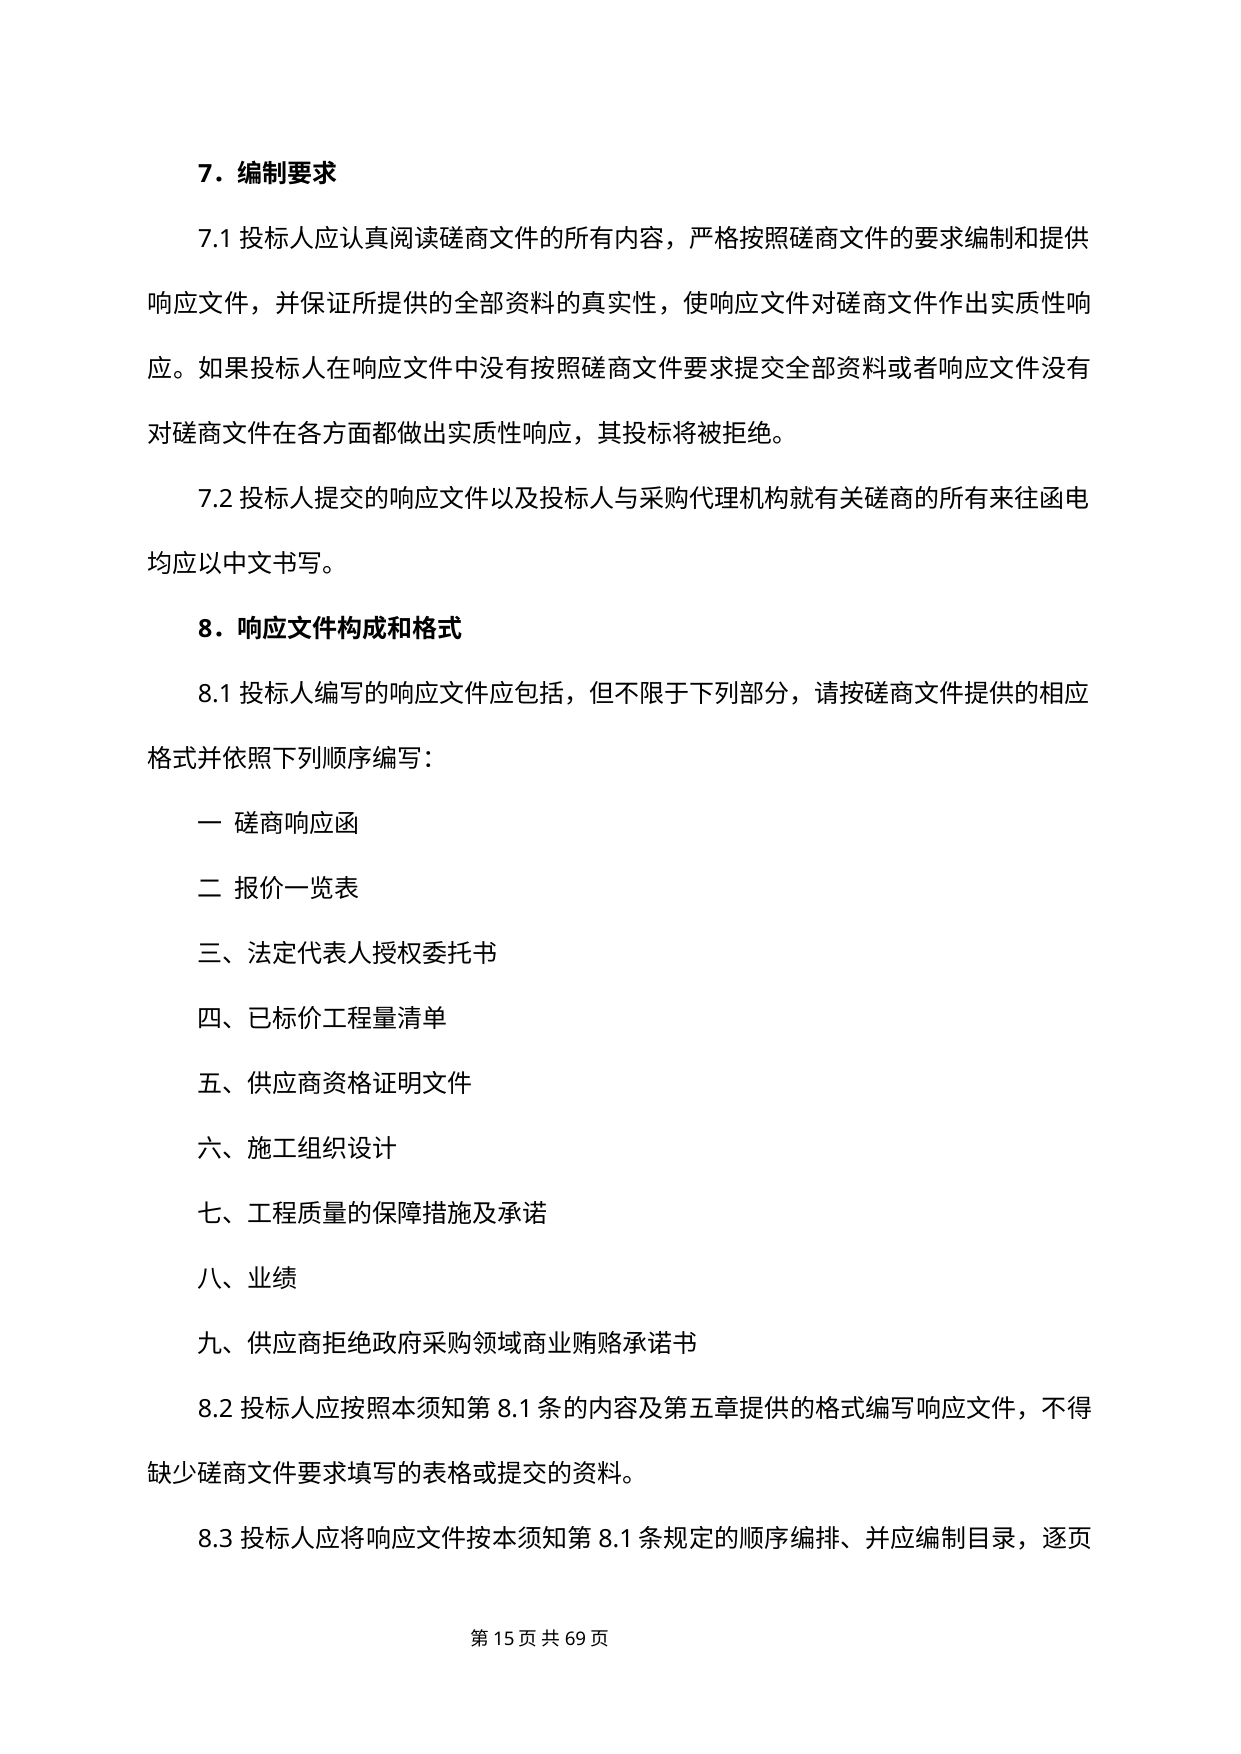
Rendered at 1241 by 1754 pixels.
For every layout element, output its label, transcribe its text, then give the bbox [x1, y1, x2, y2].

text 六、施工组织设计 [148, 1114, 1093, 1179]
text 7.1 投标人应认真阅读磋商文件的所有内容，严格按照磋商文件的要求编制和提供响应文件，并保证所提供的全部资料的真实性，使响应文件对磋商文件作出实质性响应。如果投标人在响应文件中没有按照磋商文件要求提交全部资料或者响应文件没有对磋商文件在各方面都做出实质性响应，其投标将被拒绝。 [148, 204, 1093, 464]
text 四、已标价工程量清单 [148, 984, 1093, 1049]
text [148, 1504, 1093, 1569]
text 二 报价一览表 [148, 854, 1093, 919]
text 7.2 投标人提交的响应文件以及投标人与采购代理机构就有关磋商的所有来往函电均应以中文书写。 [148, 464, 1093, 594]
text 八、业绩 [148, 1244, 1093, 1309]
text 九、供应商拒绝政府采购领域商业贿赂承诺书 [148, 1309, 1093, 1374]
text 一 磋商响应函 [148, 789, 1093, 854]
text 三、法定代表人授权委托书 [148, 919, 1093, 984]
text 8．响应文件构成和格式 [148, 594, 1093, 659]
text 8.1 投标人编写的响应文件应包括，但不限于下列部分，请按磋商文件提供的相应格式并依照下列顺序编写： [148, 659, 1093, 789]
text 七、工程质量的保障措施及承诺 [148, 1179, 1093, 1244]
text 8.2 投标人应按照本须知第8.1条的内容及第五章提供的格式编写响应文件，不得缺少磋商文件要求填写的表格或提交的资料。 [148, 1374, 1093, 1504]
text 五、供应商资格证明文件 [148, 1049, 1093, 1114]
text 7．编制要求 [148, 139, 1093, 204]
